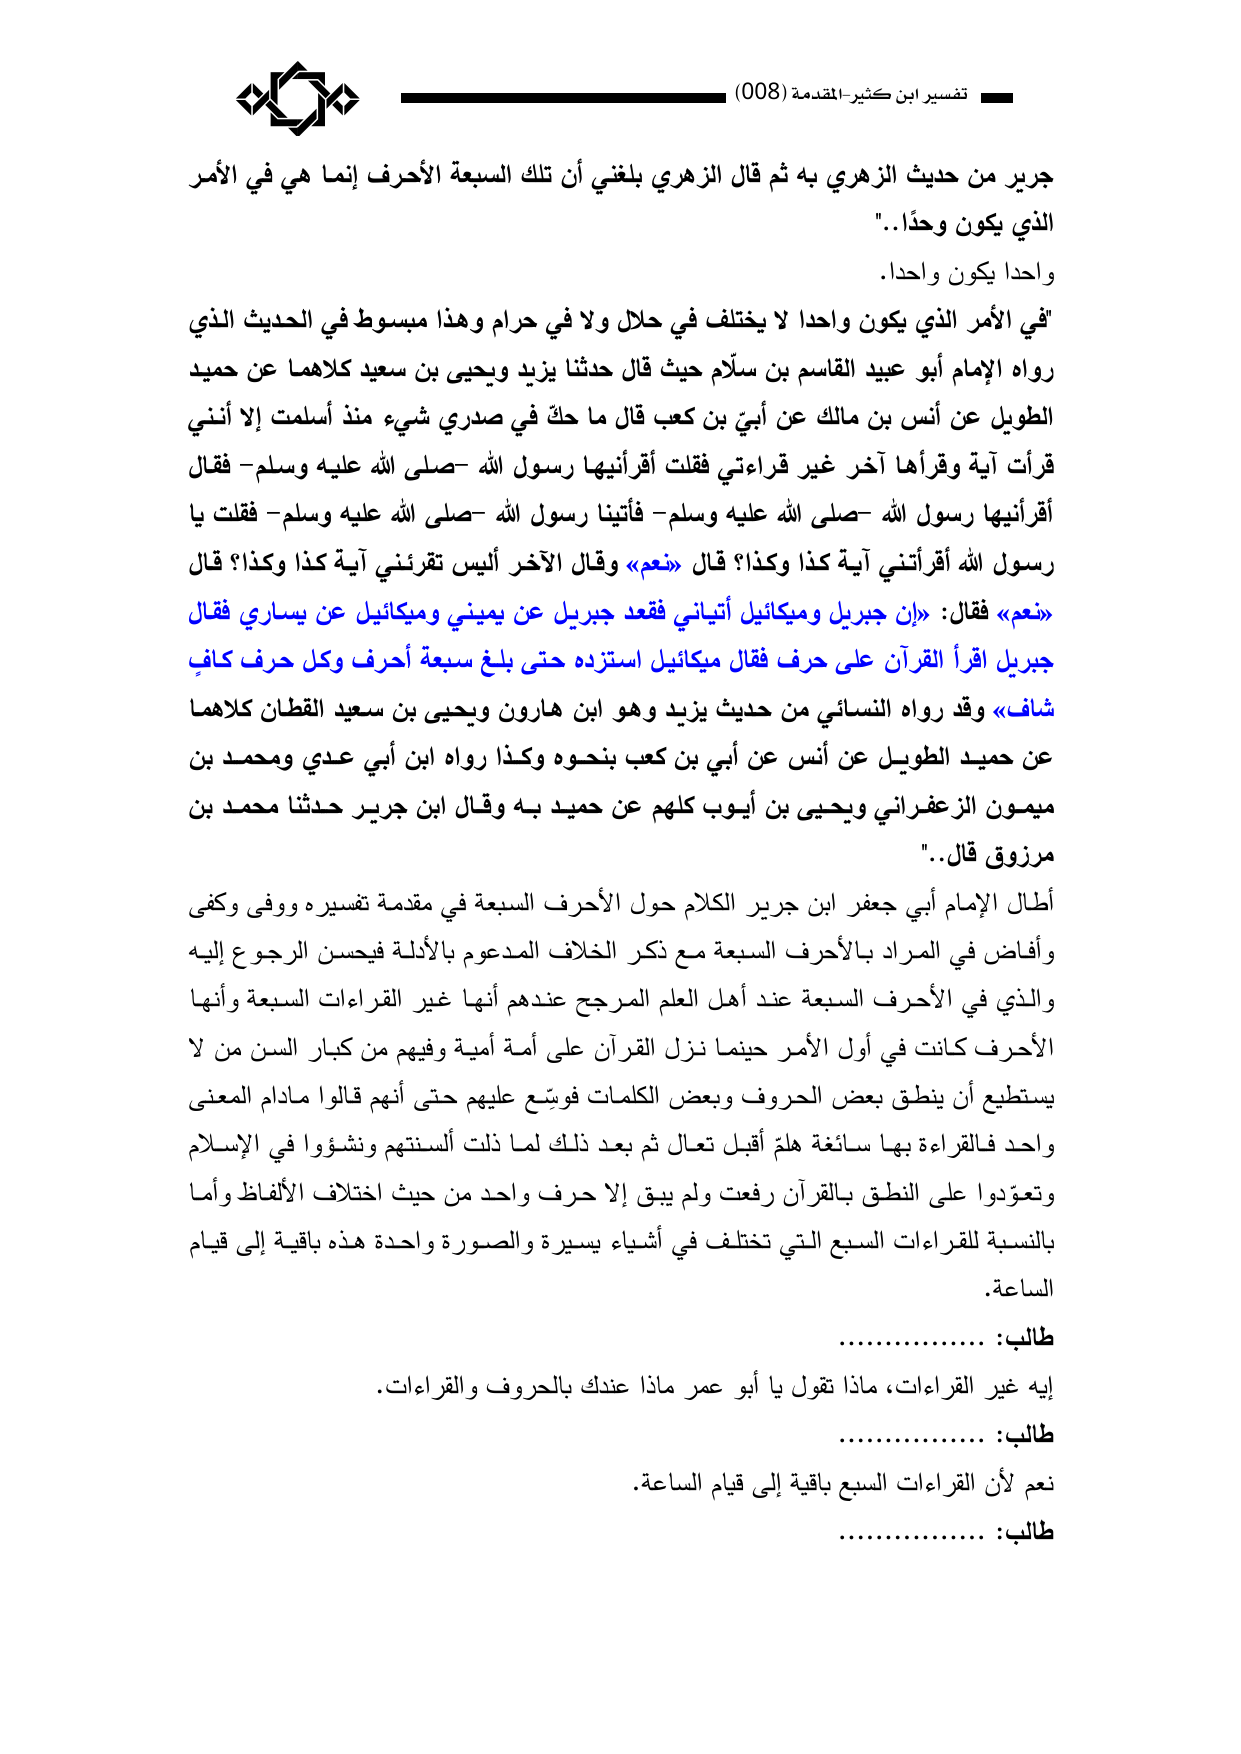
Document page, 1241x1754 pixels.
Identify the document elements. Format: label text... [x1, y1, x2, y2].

text أطال الإمام أبي جعفر ابن جرير الكلام حول الأحرف السبعة في مقدمة تفسيره ووفى وكفى وأفاض في المراد بالأحرف السبعة مع ذكر الخلاف المدعوم بالأدلة فيحسن الرجوع إليه والذي في الأحرف السبعة عند أهل العلم المرجح عندهم أنها غير القراءات السبعة وأنها الأحرف كانت في أول الأمر حينما نزل القرآن على أمة أمية وفيهم من كبار السن من لا يستطيع أن ينطق بعض الحروف وبعض الكلمات فوسِّع عليهم حتى أنهم قالوا مادام المعنى واحد فالقراءة بها سائغة هلمّ أقبل تعال ثم بعد ذلك لما ذلت ألسنتهم ونشؤوا في الإسلام وتعوّدوا على النطق بالقرآن رفعت ولم يبق إلا حرف واحد من حيث اختلاف الألفاظ وأما بالنسبة للقراءات السبع التي تختلف في أشياء يسيرة والصورة واحدة هذه باقية إلى قيام الساعة. [187, 878, 1053, 1313]
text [187, 150, 1053, 247]
text طالب: ................ [187, 1313, 1053, 1361]
text طالب: ................ [187, 1410, 1053, 1458]
text نعم لأن القراءات السبع باقية إلى قيام الساعة. [187, 1458, 1053, 1507]
text "في الأمر الذي يكون واحدا لا يختلف في حلال ولا في حرام وهذا مبسوط في الحديث الذي رواه الإمام أبو عبيد القاسم بن سلّام حيث قال حدثنا يزيد ويحيى بن سعيد كلاهما عن حميد الطويل عن أنس بن مالك عن أبيّ بن كعب قال ما حكّ في صدري شيء منذ أسلمت إلا أنني قرأت آية وقرأها آخر غير قراءتي فقلت أقرأنيها رسول الله -صلى الله عليه وسلم- فقال أقرأنيها رسول الله -صلى الله عليه وسلم- فأتينا رسول الله -صلى الله عليه وسلم- فقلت يا رسول الله أقرأتني آية كذا وكذا؟ قال «نعم» وقال الآخر أليس تقرئني آية كذا وكذا؟ قال «نعم» فقال: «إن جبريل وميكائيل أتياني فقعد جبريل عن يميني وميكائيل عن يساري فقال جبريل اقرأ القرآن على حرف فقال ميكائيل استزده حتى بلغ سبعة أحرف وكل حرف كافٍ شاف» وقد رواه النسائي من حديث يزيد وهو ابن هارون ويحيى بن سعيد القطان كلاهما عن حميد الطويل عن أنس عن أبي بن كعب بنحوه وكذا رواه ابن أبي عدي ومحمد بن ميمون الزعفراني ويحيى بن أيوب كلهم عن حميد به وقال ابن جرير حدثنا محمد بن مرزوق قال.." [187, 295, 1053, 878]
text واحدا يكون واحدا. [187, 247, 1053, 295]
text إيه غير القراءات، ماذا تقول يا أبو عمر ماذا عندك بالحروف والقراءات. [187, 1361, 1053, 1410]
text طالب: ................ [187, 1507, 1053, 1555]
